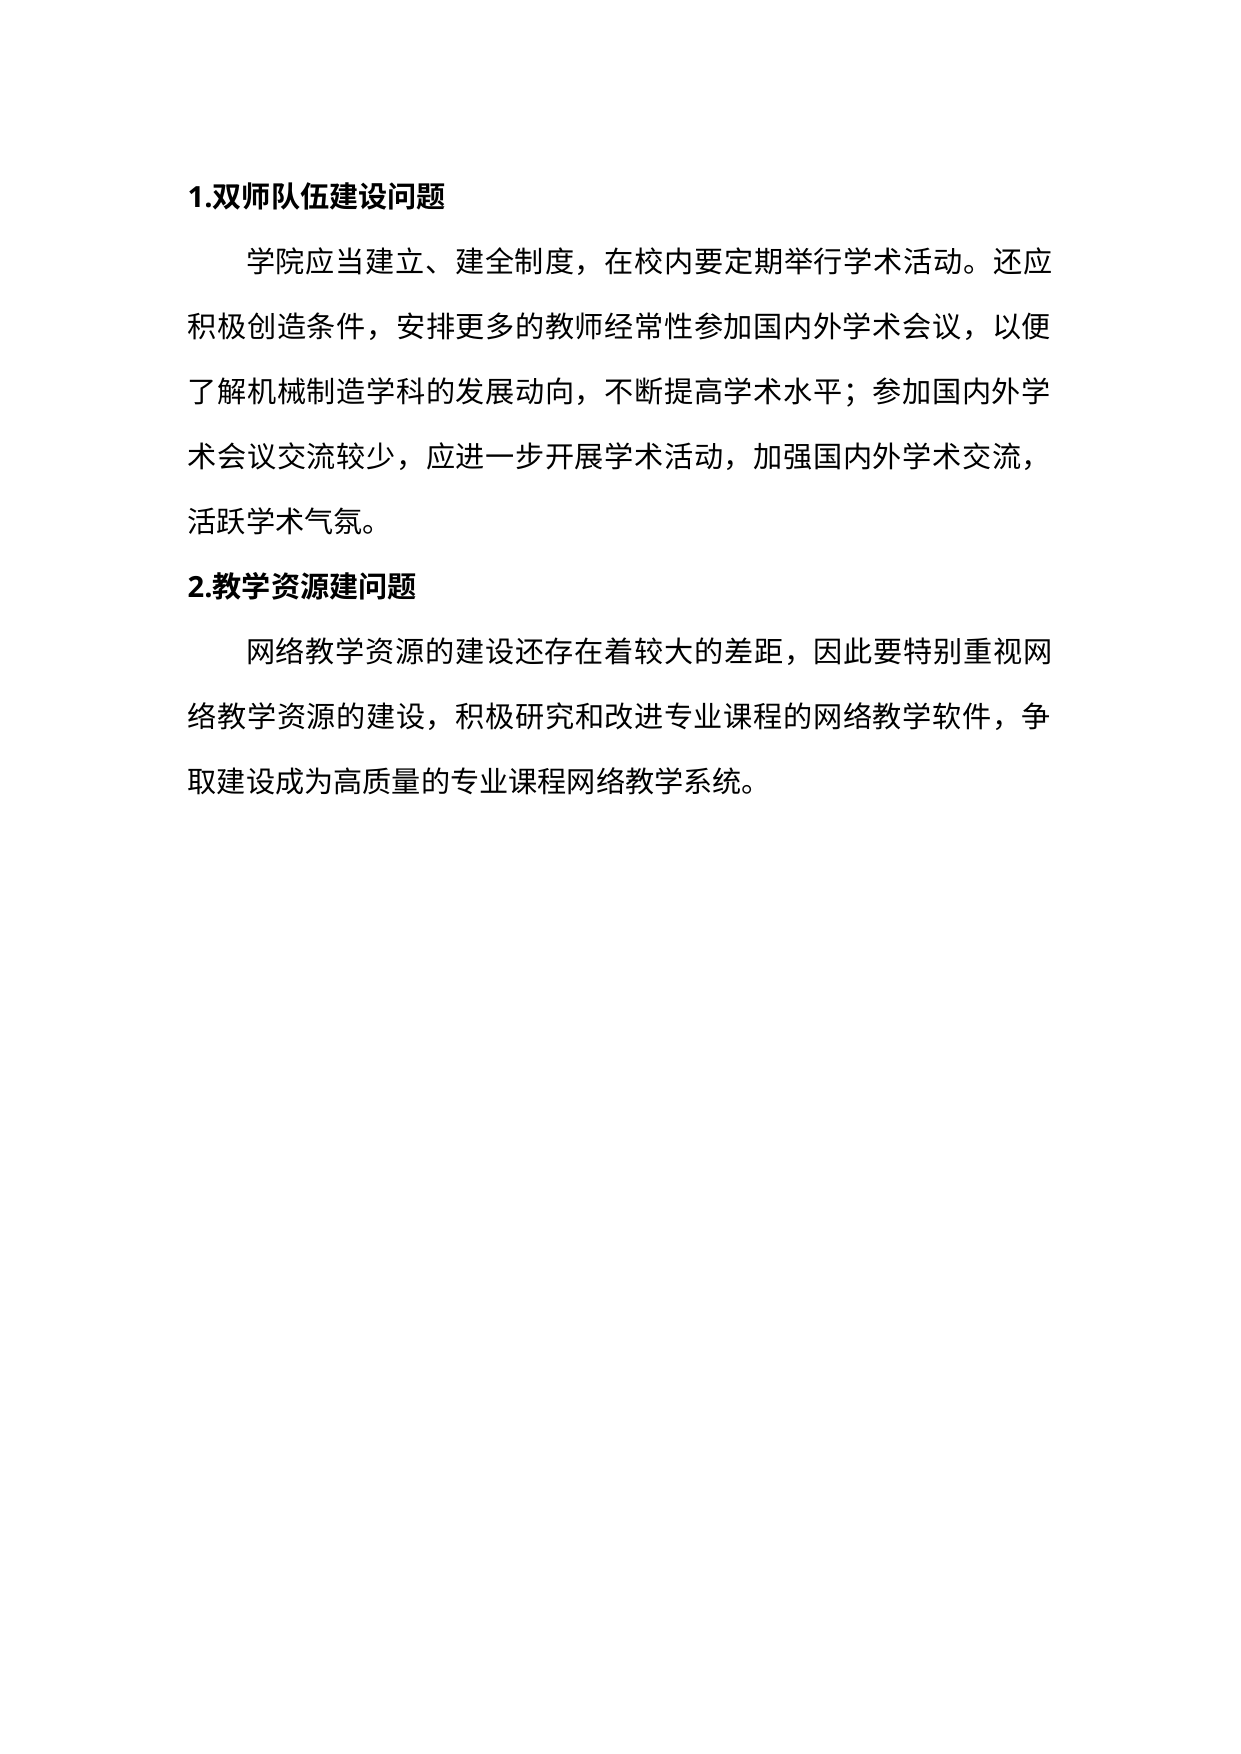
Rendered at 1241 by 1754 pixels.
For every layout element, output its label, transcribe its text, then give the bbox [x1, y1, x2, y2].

text 2.教学资源建问题 [187, 552, 1053, 617]
text 学院应当建立、建全制度，在校内要定期举行学术活动。还应积极创造条件，安排更多的教师经常性参加国内外学术会议，以便了解机械制造学科的发展动向，不断提高学术水平；参加国内外学术会议交流较少，应进一步开展学术活动，加强国内外学术交流，活跃学术气氛。 [187, 227, 1053, 552]
text 1.双师队伍建设问题 [187, 162, 1053, 227]
text 网络教学资源的建设还存在着较大的差距，因此要特别重视网络教学资源的建设，积极研究和改进专业课程的网络教学软件，争取建设成为高质量的专业课程网络教学系统。 [187, 617, 1053, 812]
